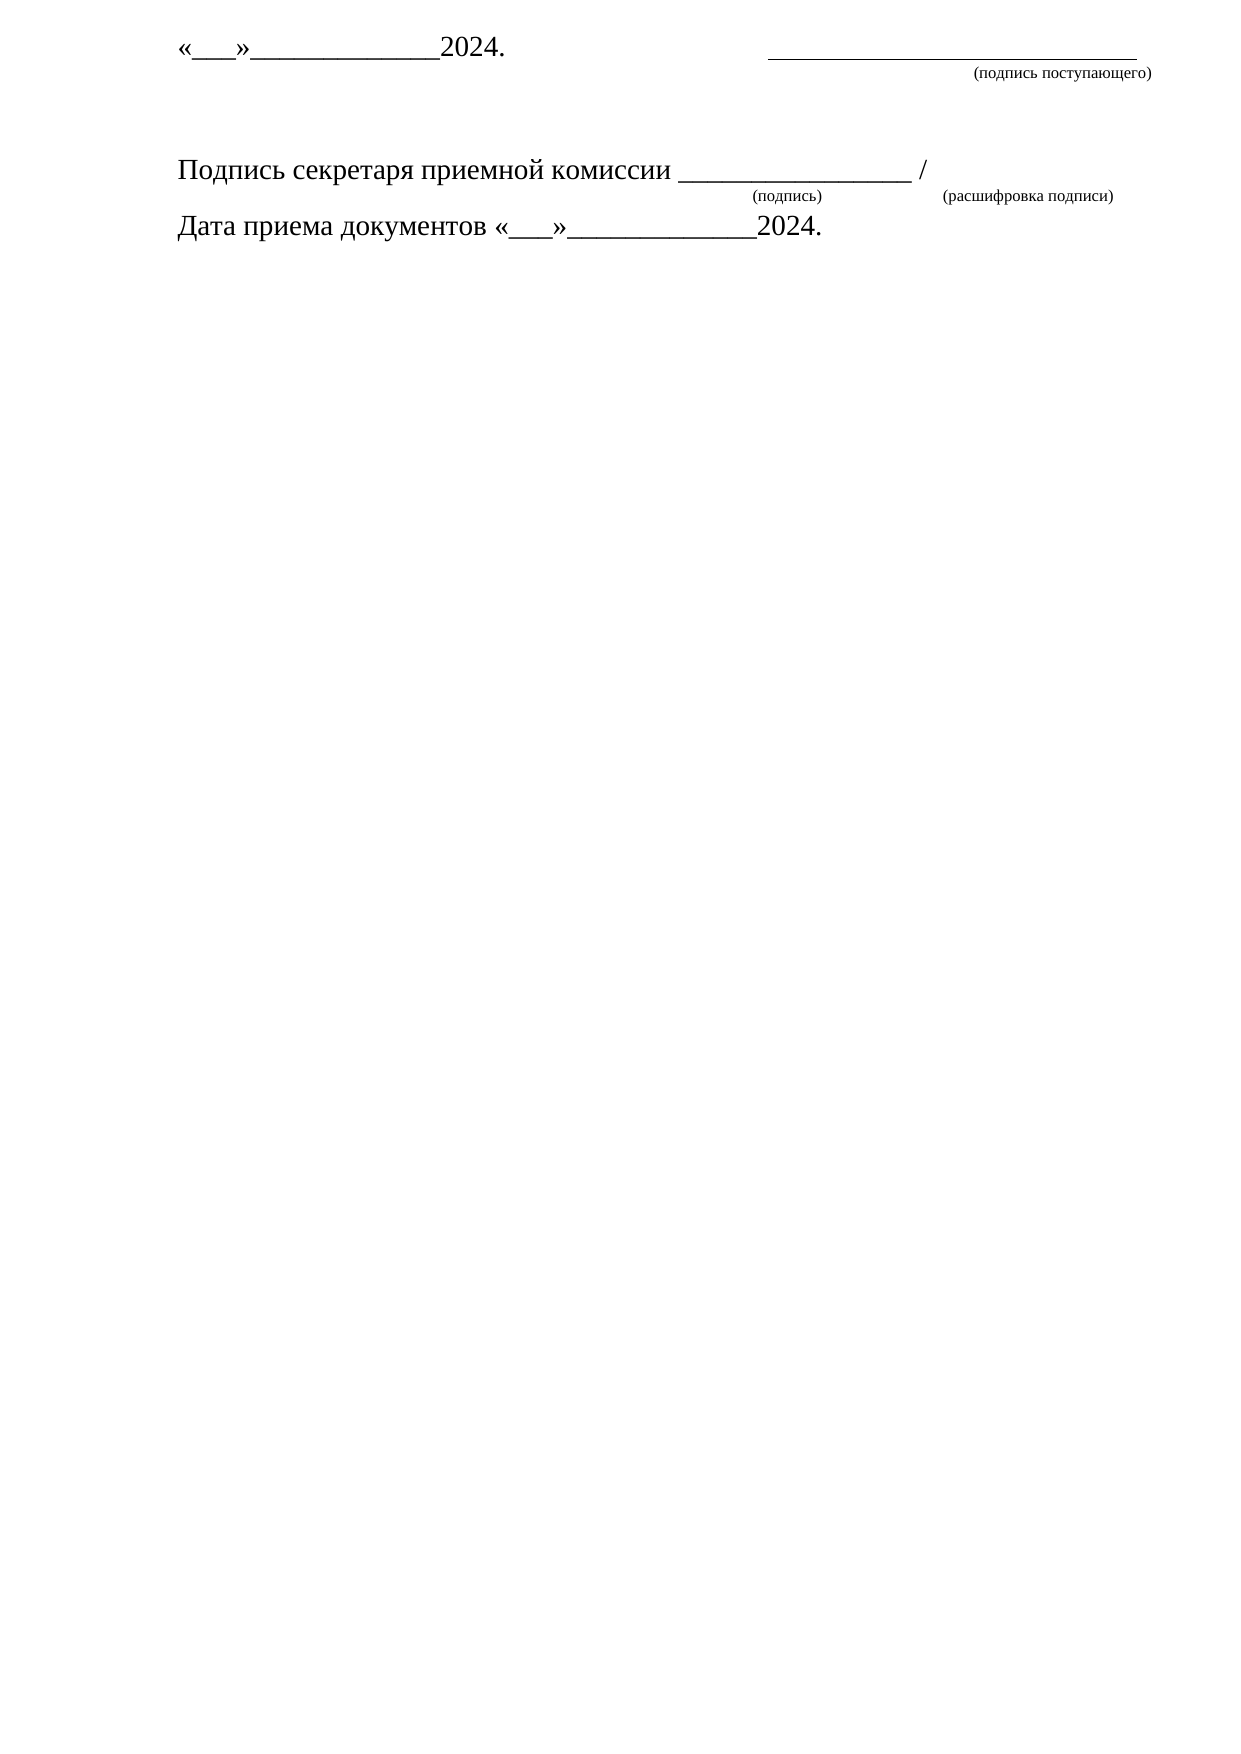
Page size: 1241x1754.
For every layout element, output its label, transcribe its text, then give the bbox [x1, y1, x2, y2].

text (подпись поступающего) [177, 63, 1152, 82]
text . [177, 29, 1167, 63]
text (подпись) (расшифровка подписи) [177, 186, 1152, 205]
text Дата приема документов [177, 208, 1152, 241]
text Подпись секретаря приемной комиссии ________________ / [177, 152, 1152, 186]
